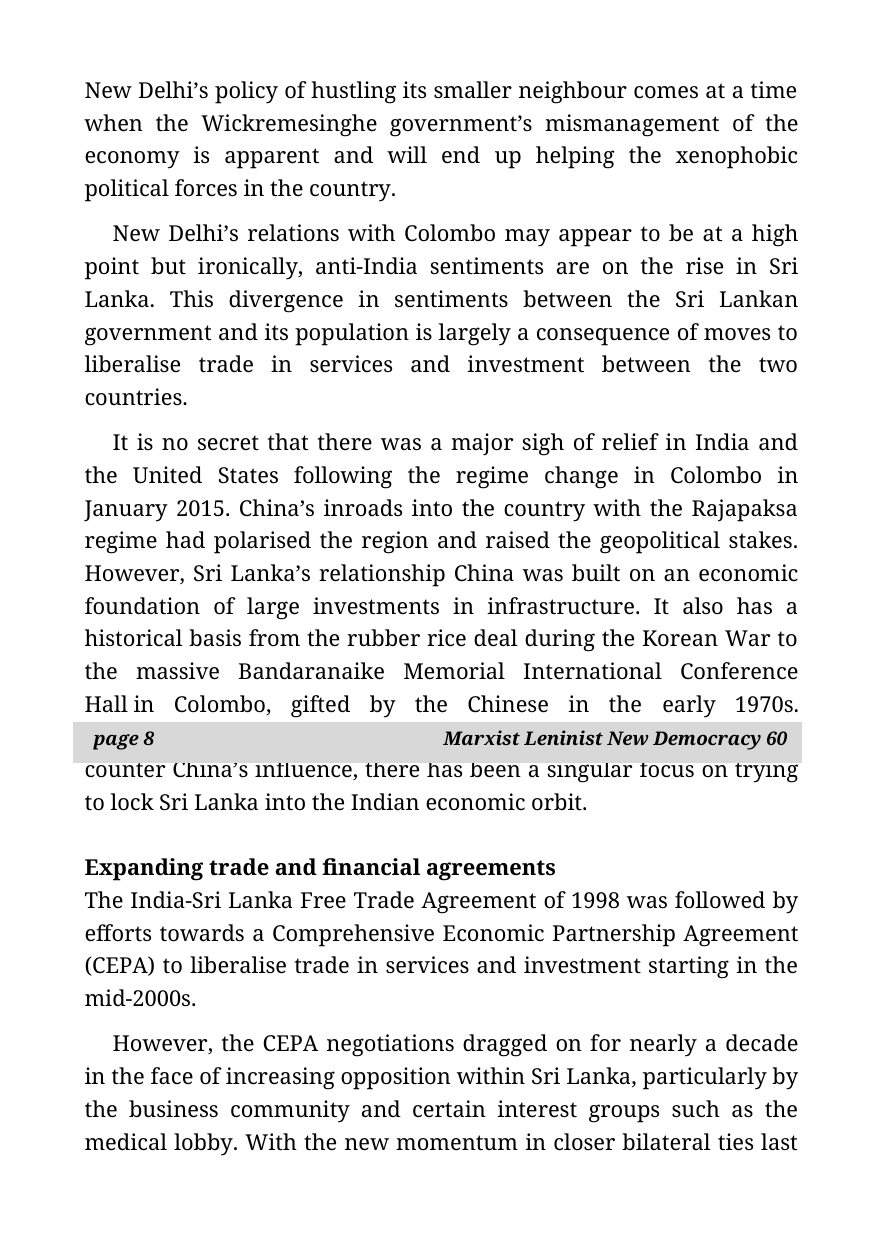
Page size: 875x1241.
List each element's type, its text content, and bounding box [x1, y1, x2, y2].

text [84, 1028, 799, 1156]
text Expanding trade and financial agreements [84, 852, 799, 882]
text It is no secret that there was a major sigh of relief in India and the United States following the regime change in Colombo in January 2015. China’s inroads into the country with the Rajapaksa regime had polarised the region and raised the geopolitical stakes. However, Sri Lanka’s relationship China was built on an economic foundation of large investments in infrastructure. It also has a historical basis from the rubber rice deal during the Korean War to the massive Bandaranaike Memorial International Conference Hall in Colombo, gifted by the Chinese in the early 1970s. Nevertheless, in India’s efforts to ensure its regional dominance and counter China’s influence, there has been a singular focus on trying to lock Sri Lanka into the Indian economic orbit. [84, 427, 799, 722]
text New Delhi’s policy of hustling its smaller neighbour comes at a time when the Wickremesinghe government’s mismanagement of the economy is apparent and will end up helping the xenophobic political forces in the country. [84, 170, 799, 203]
text New Delhi’s relations with Colombo may appear to be at a high point but ironically, anti-India sentiments are on the rise in Sri Lanka. This divergence in sentiments between the Sri Lankan government and its population is largely a consequence of moves to liberalise trade in services and investment between the two countries. [84, 218, 799, 412]
text The India-Sri Lanka Free Trade Agreement of 1998 was followed by efforts towards a Comprehensive Economic Partnership Agreement (CEPA) to liberalise trade in services and investment starting in the mid-2000s. [84, 885, 799, 1013]
